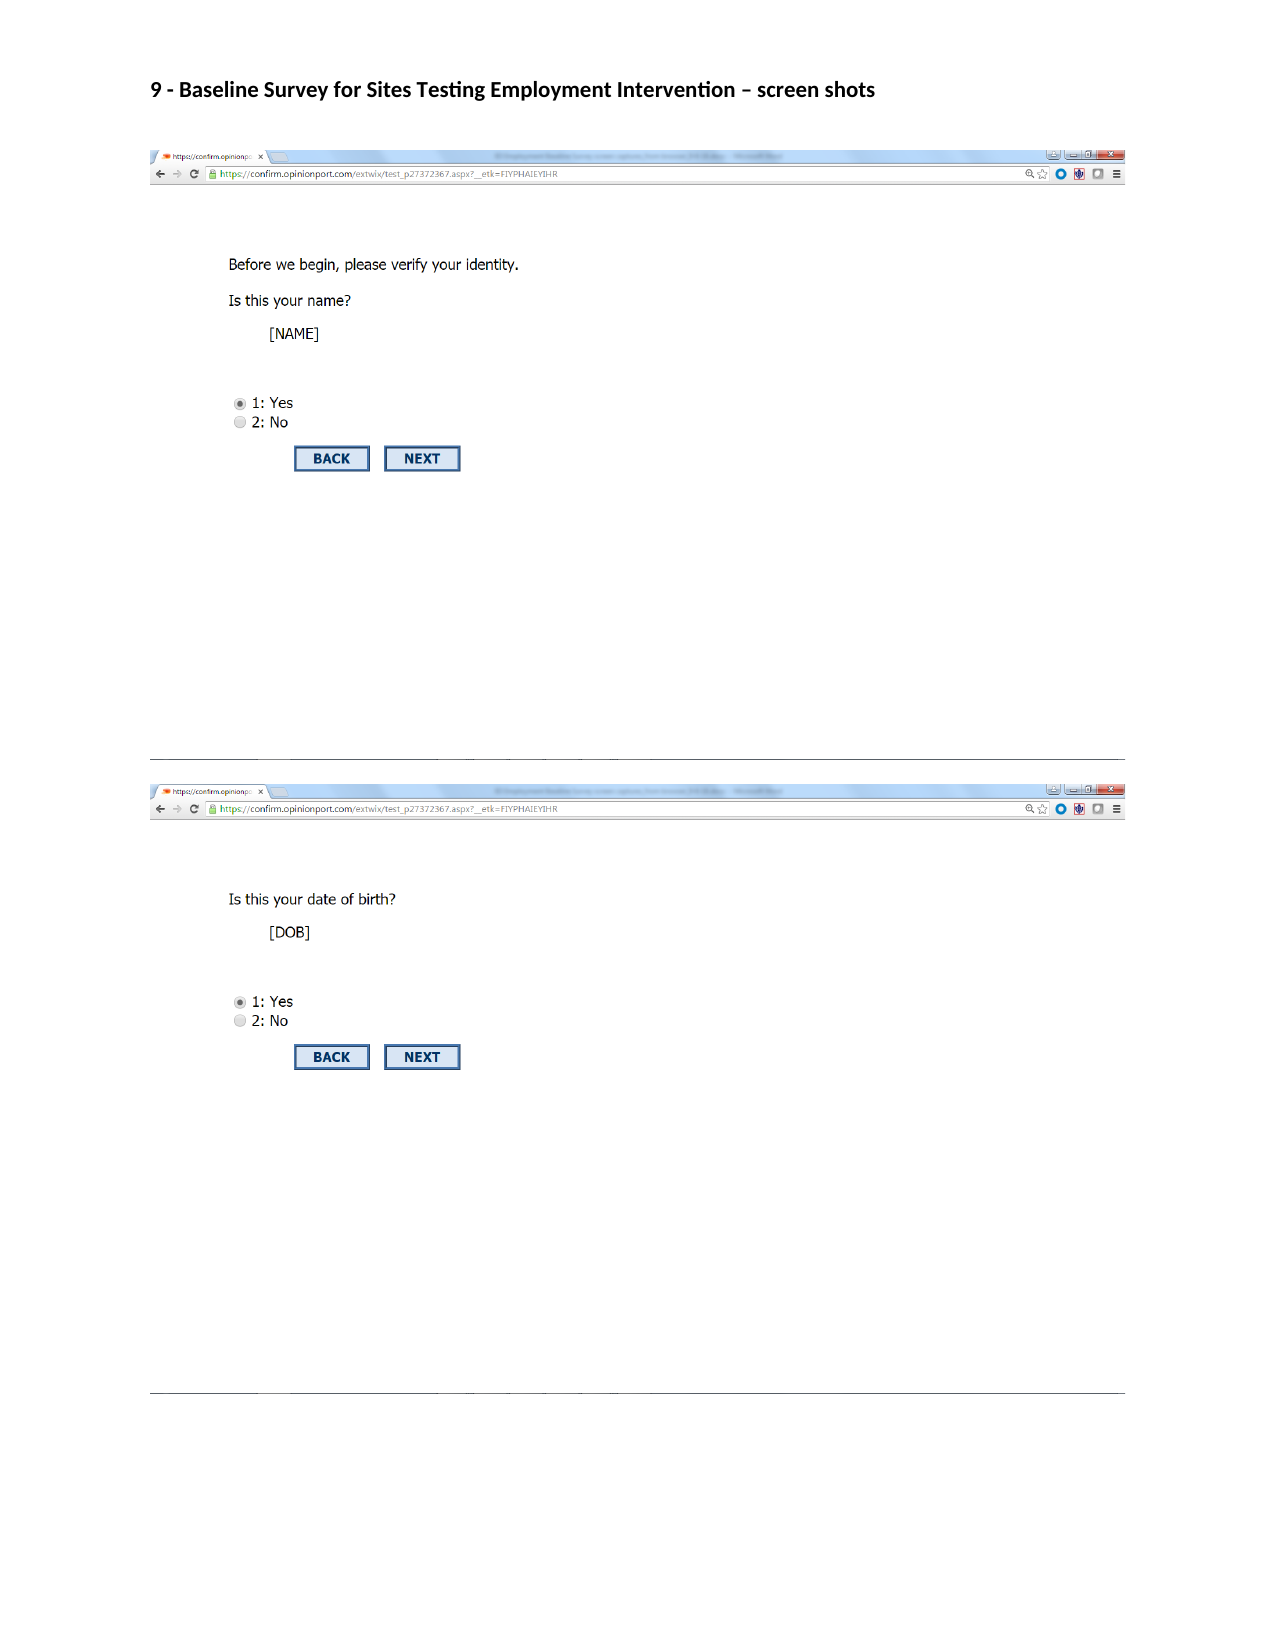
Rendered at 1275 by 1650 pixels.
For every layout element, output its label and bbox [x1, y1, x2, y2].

picture [150, 150, 1125, 760]
picture [150, 784, 1125, 1394]
